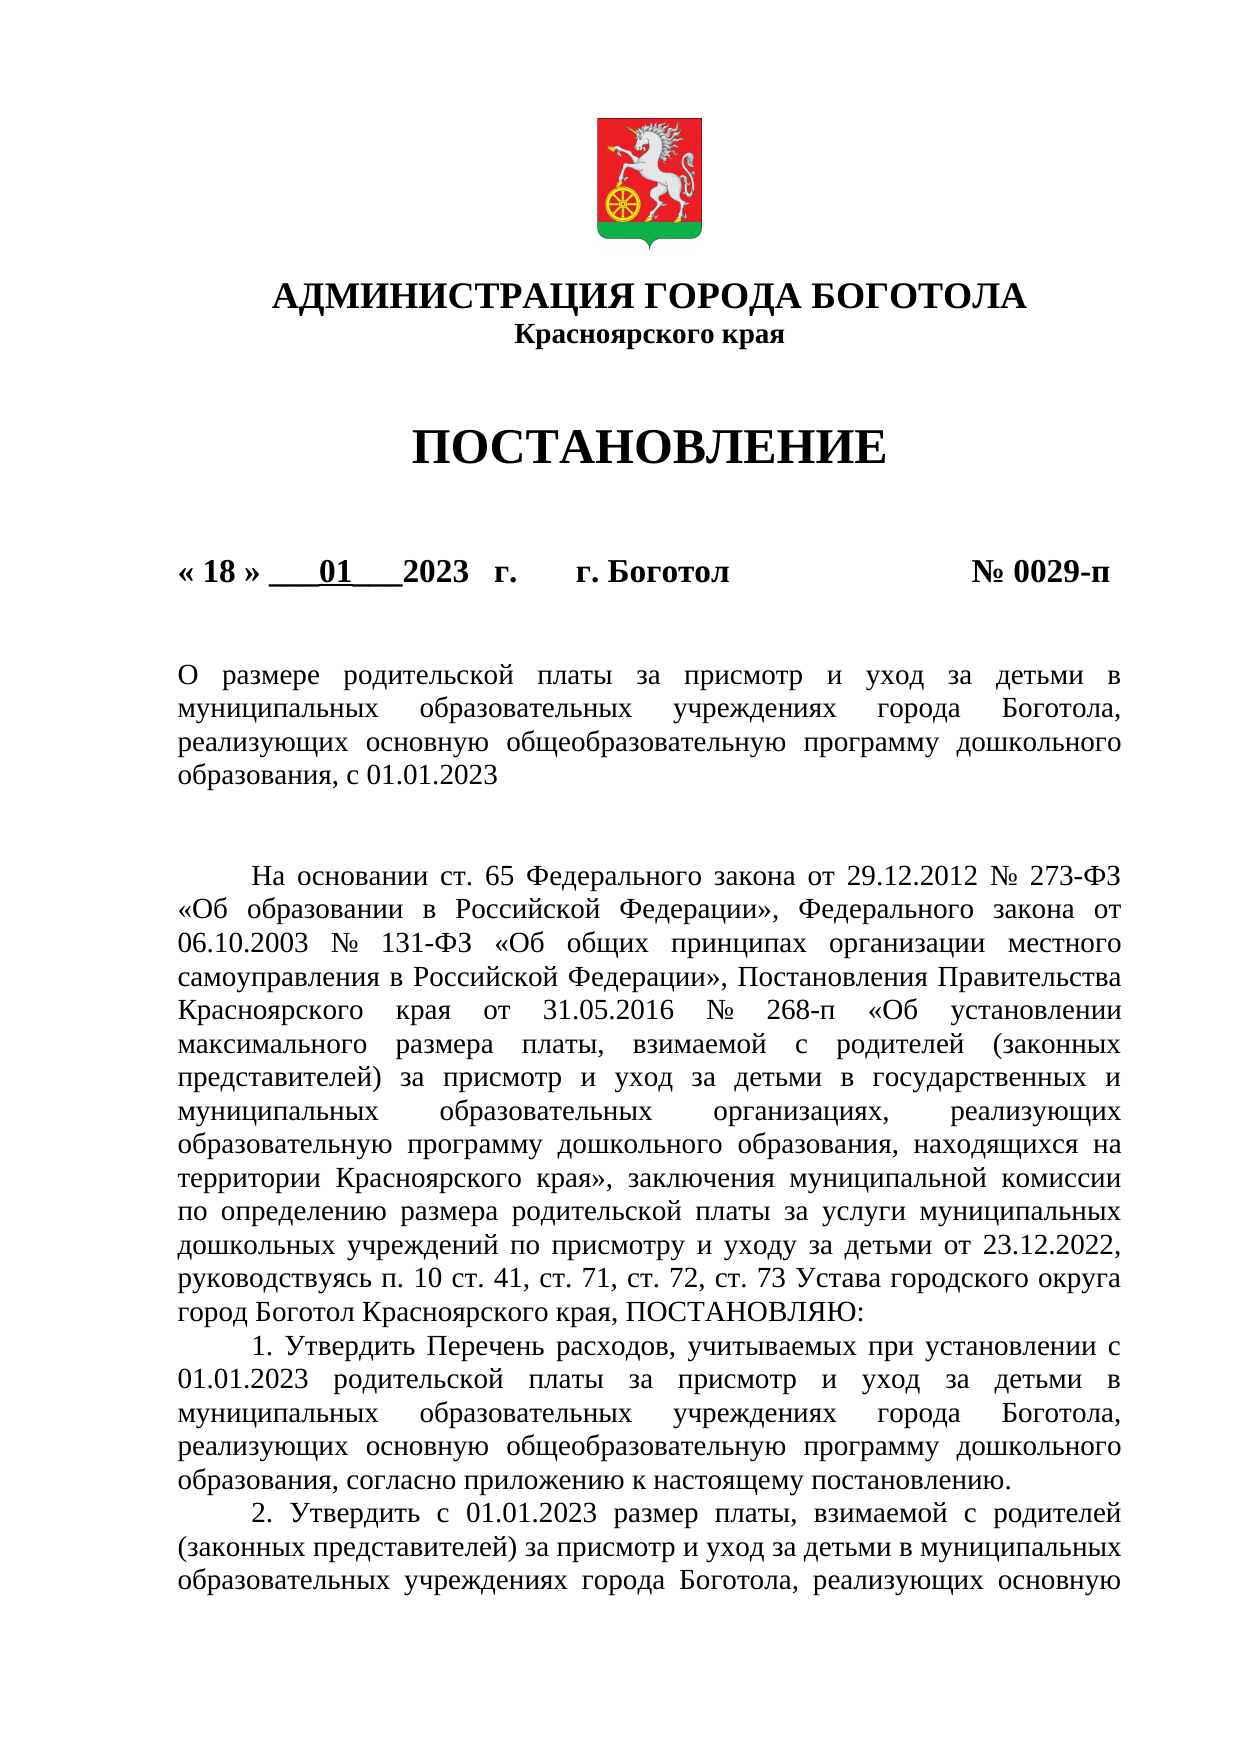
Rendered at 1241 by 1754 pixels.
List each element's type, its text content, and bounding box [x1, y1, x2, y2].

text На основании ст. 65 Федерального закона от 29.12.2012 № 273-ФЗ «Об образовании в Российской Федерации», Федерального закона от 06.10.2003 № 131-ФЗ «Об общих принципах организации местного самоуправления в Российской Федерации», Постановления Правительства Красноярского края от 31.05.2016 № 268-п «Об установлении максимального размера платы, взимаемой с родителей (законных представителей) за присмотр и уход за детьми в государственных и муниципальных образовательных организациях, реализующих образовательную программу дошкольного образования, находящихся на территории Красноярского края», заключения муниципальной комиссии по определению размера родительской платы за услуги муниципальных дошкольных учреждений по присмотру и уходу за детьми от 23.12.2022, руководствуясь п. 10 ст. 41, ст. 71, ст. 72, ст. 73 Устава городского округа город Боготол Красноярского края, ПОСТАНОВЛЯЮ: [177, 858, 1122, 1328]
text О размере родительской платы за присмотр и уход за детьми в муниципальных образовательных учреждениях города Боготола, реализующих основную общеобразовательную программу дошкольного образования, с 01.01.2023 [177, 657, 1122, 791]
text 1. Утвердить Перечень расходов, учитываемых при установлении с 01.01.2023 родительской платы за присмотр и уход за детьми в муниципальных образовательных учреждениях города Боготола, реализующих основную общеобразовательную программу дошкольного образования, согласно приложению к настоящему постановлению. [177, 1328, 1122, 1495]
text ПОСТАНОВЛЕНИЕ [177, 417, 1122, 475]
picture [597, 118, 702, 250]
text АДМИНИСТРАЦИЯ ГОРОДА БОГОТОЛА [177, 273, 1122, 317]
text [177, 1495, 1122, 1596]
text « 18 » ___01___2023 г. г. Боготол № 0029-п [177, 551, 1122, 590]
text Красноярского края [177, 317, 1122, 350]
